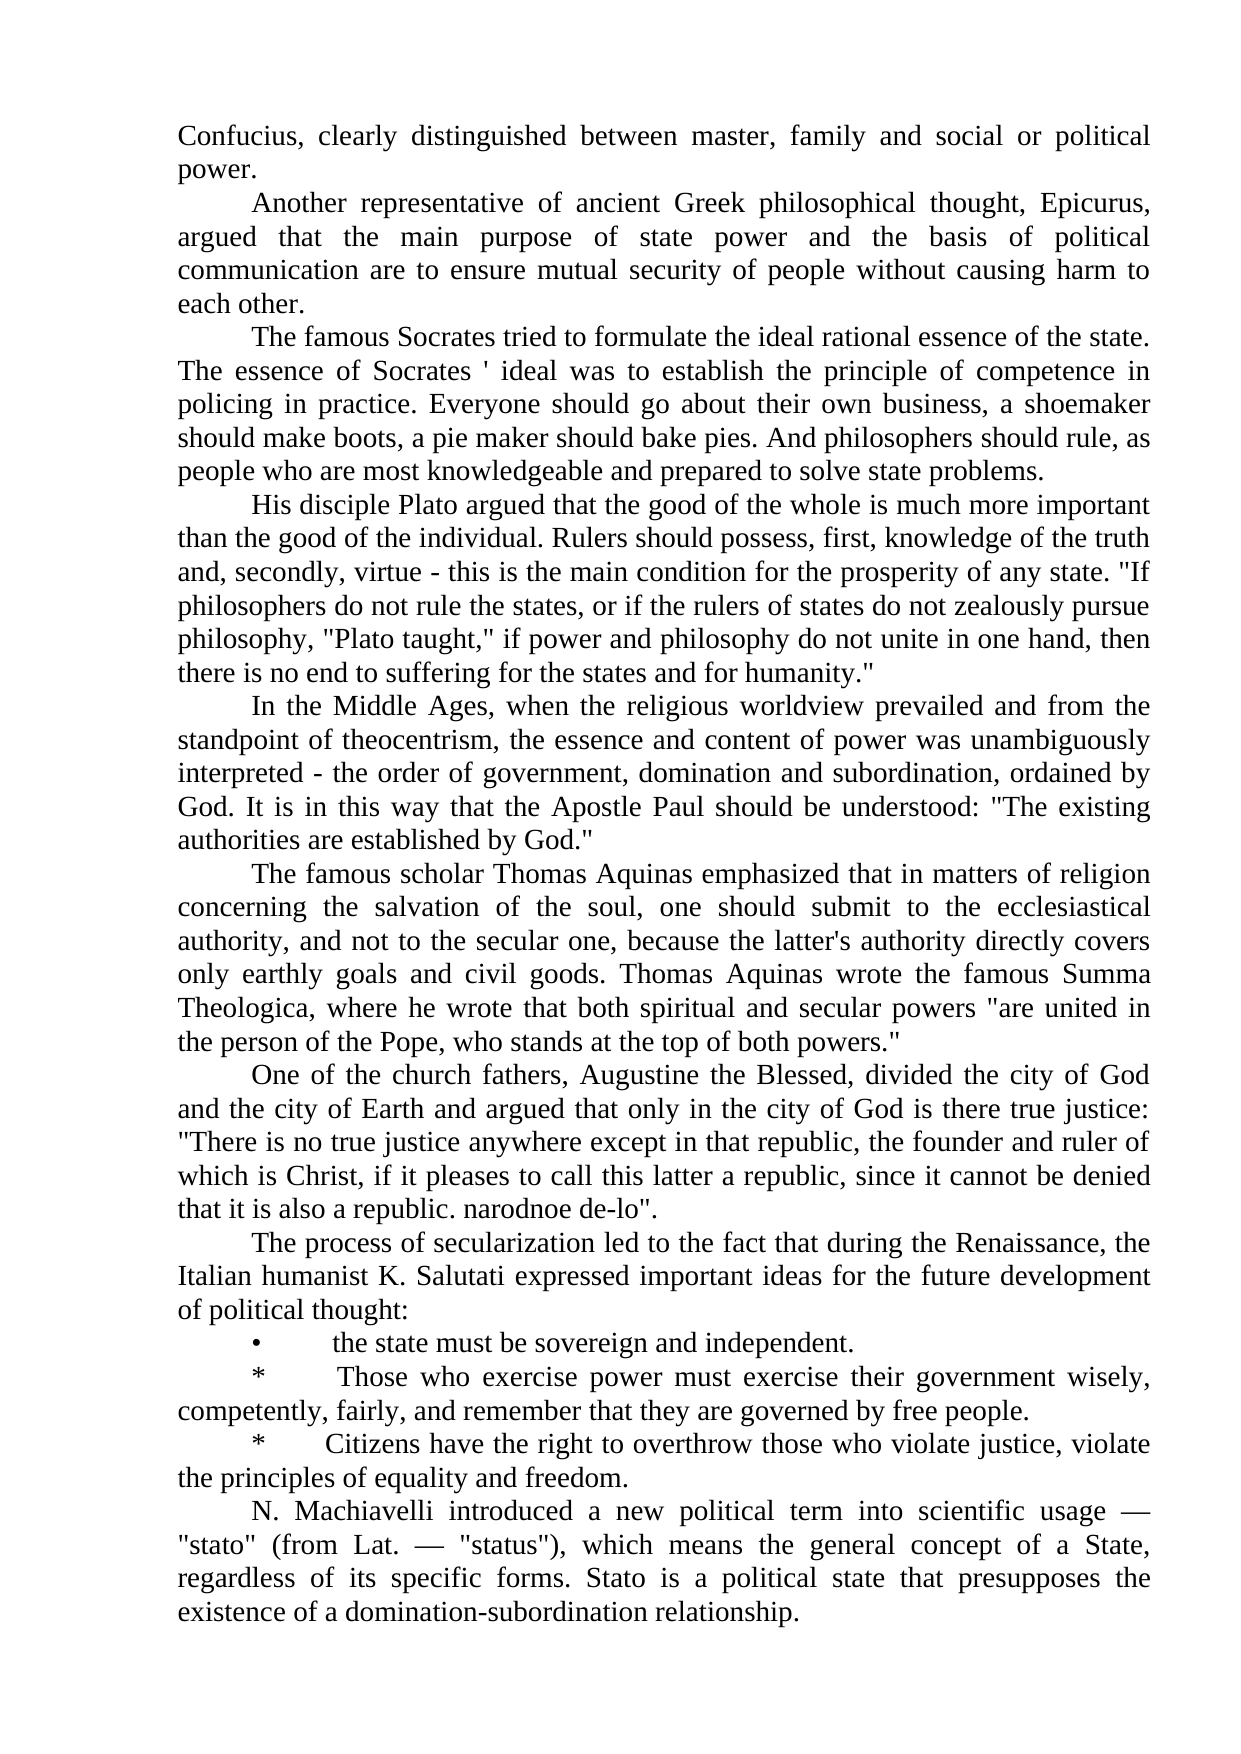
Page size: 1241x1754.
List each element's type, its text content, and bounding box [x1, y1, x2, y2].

text The process of secularization led to the fact that during the Renaissance, the Italian humanist K. Salutati expressed important ideas for the future development of political thought: [177, 1225, 1152, 1326]
text N. Machiavelli introduced a new political term into scientific usage — "stato" (from Lat. — "status"), which means the general concept of a State, regardless of its specific forms. Stato is a political state that presupposes the existence of a domination-subordination relationship. [177, 1493, 1152, 1627]
text Another representative of ancient Greek philosophical thought, Epicurus, argued that the main purpose of state power and the basis of political communication are to ensure mutual security of people without causing harm to each other. [177, 185, 1152, 319]
text The famous Socrates tried to formulate the ideal rational essence of the state. The essence of Socrates ' ideal was to establish the principle of competence in policing in practice. Everyone should go about their own business, a shoemaker should make boots, a pie maker should bake pies. And philosophers should rule, as people who are most knowledgeable and prepared to solve state problems. [177, 319, 1152, 487]
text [177, 118, 1152, 185]
text • the state must be sovereign and independent. [177, 1326, 1152, 1359]
text The famous scholar Thomas Aquinas emphasized that in matters of religion concerning the salvation of the soul, one should submit to the ecclesiastical authority, and not to the secular one, because the latter's authority directly covers only earthly goals and civil goods. Thomas Aquinas wrote the famous Summa Theologica, where he wrote that both spiritual and secular powers "are united in the person of the Pope, who stands at the top of both powers." [177, 856, 1152, 1057]
text * Citizens have the right to overthrow those who violate justice, violate the principles of equality and freedom. [177, 1426, 1152, 1493]
text * Those who exercise power must exercise their government wisely, competently, fairly, and remember that they are governed by free people. [177, 1359, 1152, 1426]
text One of the church fathers, Augustine the Blessed, divided the city of God and the city of Earth and argued that only in the city of God is there true justice: "There is no true justice anywhere except in that republic, the founder and ruler of which is Christ, if it pleases to call this latter a republic, since it cannot be denied that it is also a republic. narodnoe de-lo". [177, 1057, 1152, 1225]
text In the Middle Ages, when the religious worldview prevailed and from the standpoint of theocentrism, the essence and content of power was unambiguously interpreted - the order of government, domination and subordination, ordained by God. It is in this way that the Apostle Paul should be understood: "The existing authorities are established by God." [177, 688, 1152, 856]
text His disciple Plato argued that the good of the whole is much more important than the good of the individual. Rulers should possess, first, knowledge of the truth and, secondly, virtue - this is the main condition for the prosperity of any state. "If philosophers do not rule the states, or if the rulers of states do not zealously pursue philosophy, "Plato taught," if power and philosophy do not unite in one hand, then there is no end to suffering for the states and for humanity." [177, 487, 1152, 688]
